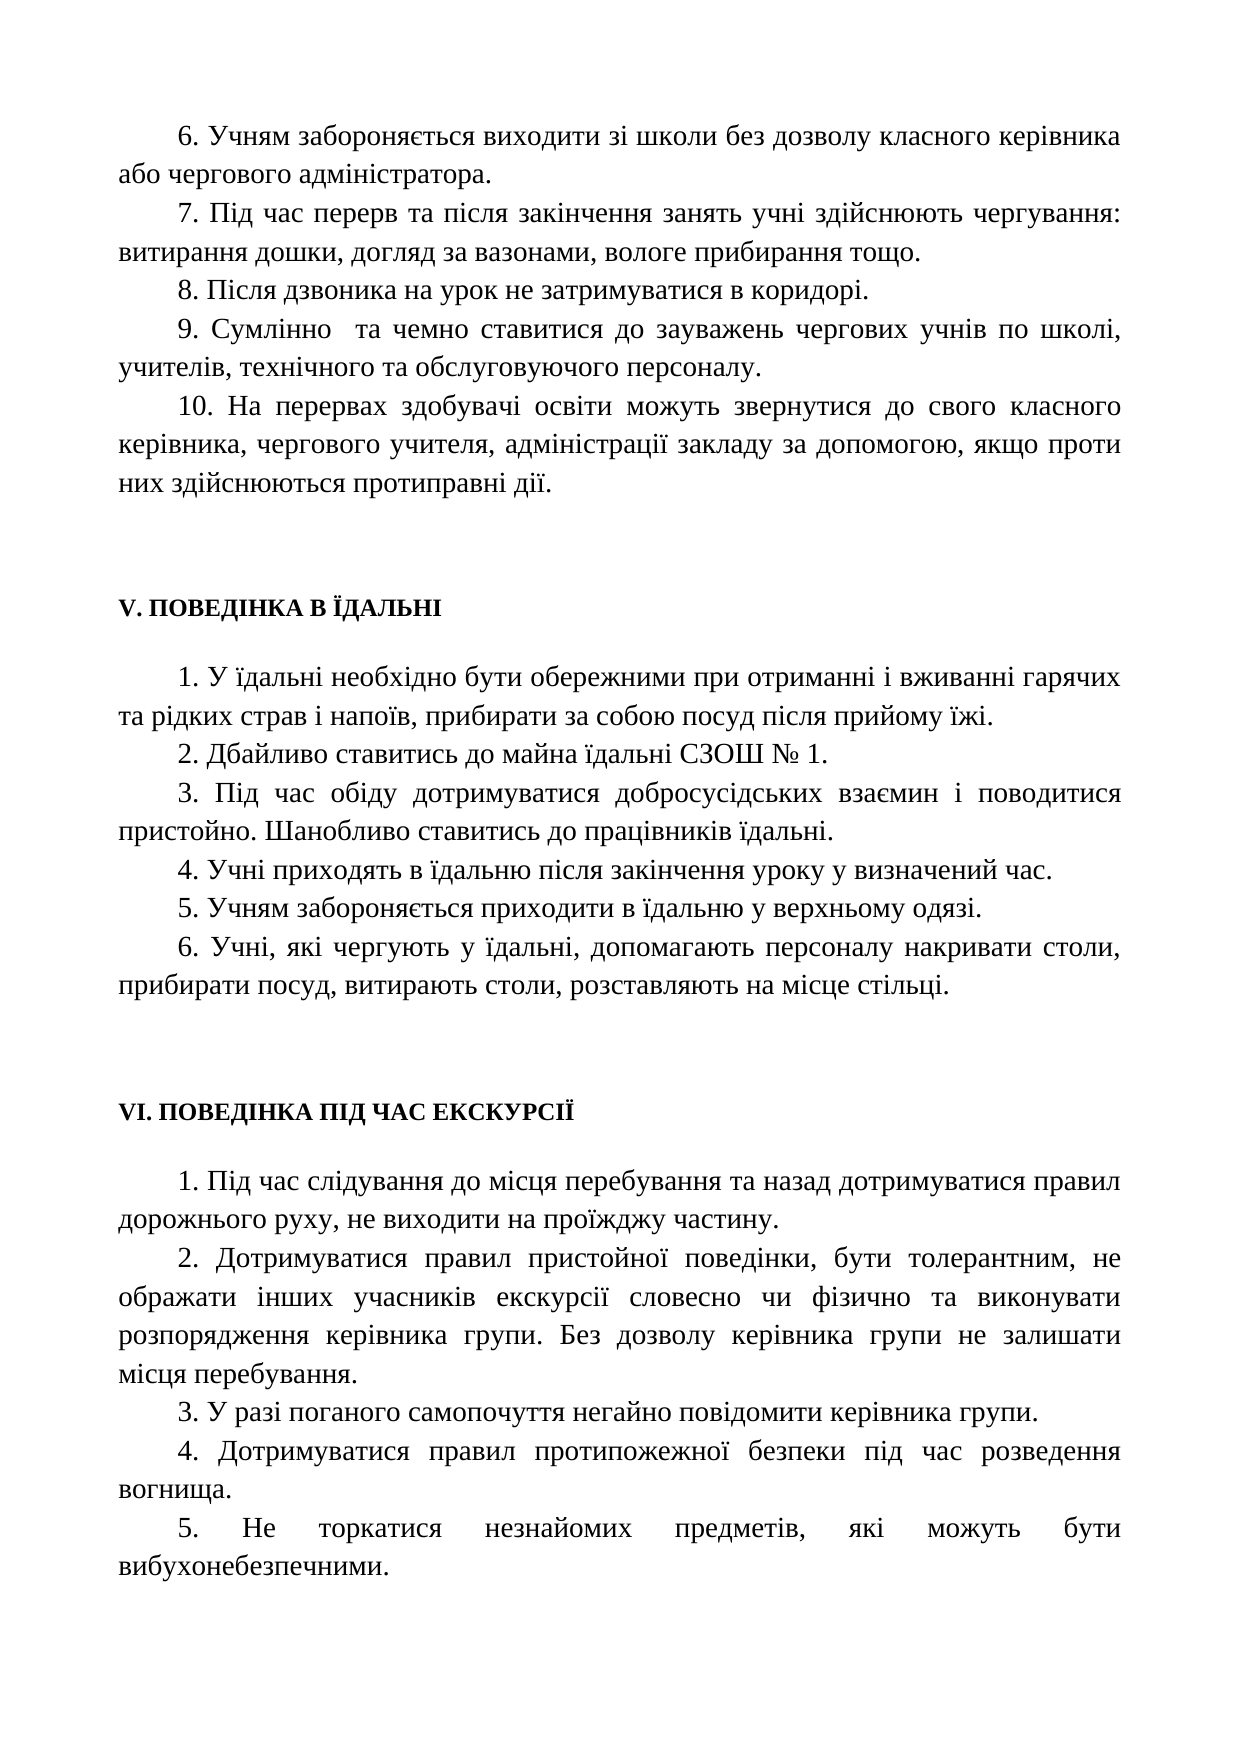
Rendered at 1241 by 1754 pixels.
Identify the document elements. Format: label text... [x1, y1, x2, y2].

text 8. Після дзвоника на урок не затримуватися в коридорі. [118, 272, 1122, 306]
text VІ. ПОВЕДІНКА ПІД ЧАС ЕКСКУРСІЇ [118, 1097, 1122, 1126]
text 6. Учням забороняється виходити зі школи без дозволу класного керівника або чергового адміністратора. [118, 118, 1122, 190]
text 3. У разі поганого самопочуття негайно повідомити керівника групи. [118, 1394, 1122, 1428]
text 7. Під час перерв та після закінчення занять учні здійснюють чергування: витирання дошки, догляд за вазонами, вологе прибирання тощо. [118, 195, 1122, 267]
text 4. Учні приходять в їдальню після закінчення уроку у визначений час. [118, 852, 1122, 885]
text V. ПОВЕДІНКА В ЇДАЛЬНІ [118, 593, 1122, 622]
text 6. Учні, які чергують у їдальні, допомагають персоналу накривати столи, прибирати посуд, витирають столи, розставляють на місце стільці. [118, 929, 1122, 1001]
text 2. Дотримуватися правил пристойної поведінки, бути толерантним, не ображати інших учасників екскурсії словесно чи фізично та виконувати розпорядження керівника групи. Без дозволу керівника групи не залишати місця перебування. [118, 1240, 1122, 1389]
text 9. Сумлінно та чемно ставитися до зауважень чергових учнів по школі, учителів, технічного та обслуговуючого персоналу. [118, 311, 1122, 383]
text 2. Дбайливо ставитись до майна їдальні СЗОШ № 1. [118, 736, 1122, 770]
text 10. На перервах здобувачі освіти можуть звернутися до свого класного керівника, чергового учителя, адміністрації закладу за допомогою, якщо проти них здійснюються протиправні дії. [118, 388, 1122, 498]
text 4. Дотримуватися правил протипожежної безпеки під час розведення вогнища. [118, 1433, 1122, 1505]
text 1. Під час слідування до місця перебування та назад дотримуватися правил дорожнього руху, не виходити на проїжджу частину. [118, 1163, 1122, 1235]
text 3. Під час обіду дотримуватися добросусідських взаємин і поводитися пристойно. Шанобливо ставитись до працівників їдальні. [118, 775, 1122, 847]
text 5. Не торкатися незнайомих предметів, які можуть бути вибухонебезпечними. [118, 1510, 1122, 1582]
text 1. У їдальні необхідно бути обережними при отриманні і вживанні гарячих та рідких страв і напоїв, прибирати за собою посуд після прийому їжі. [118, 659, 1122, 731]
text 5. Учням забороняється приходити в їдальню у верхньому одязі. [118, 890, 1122, 924]
